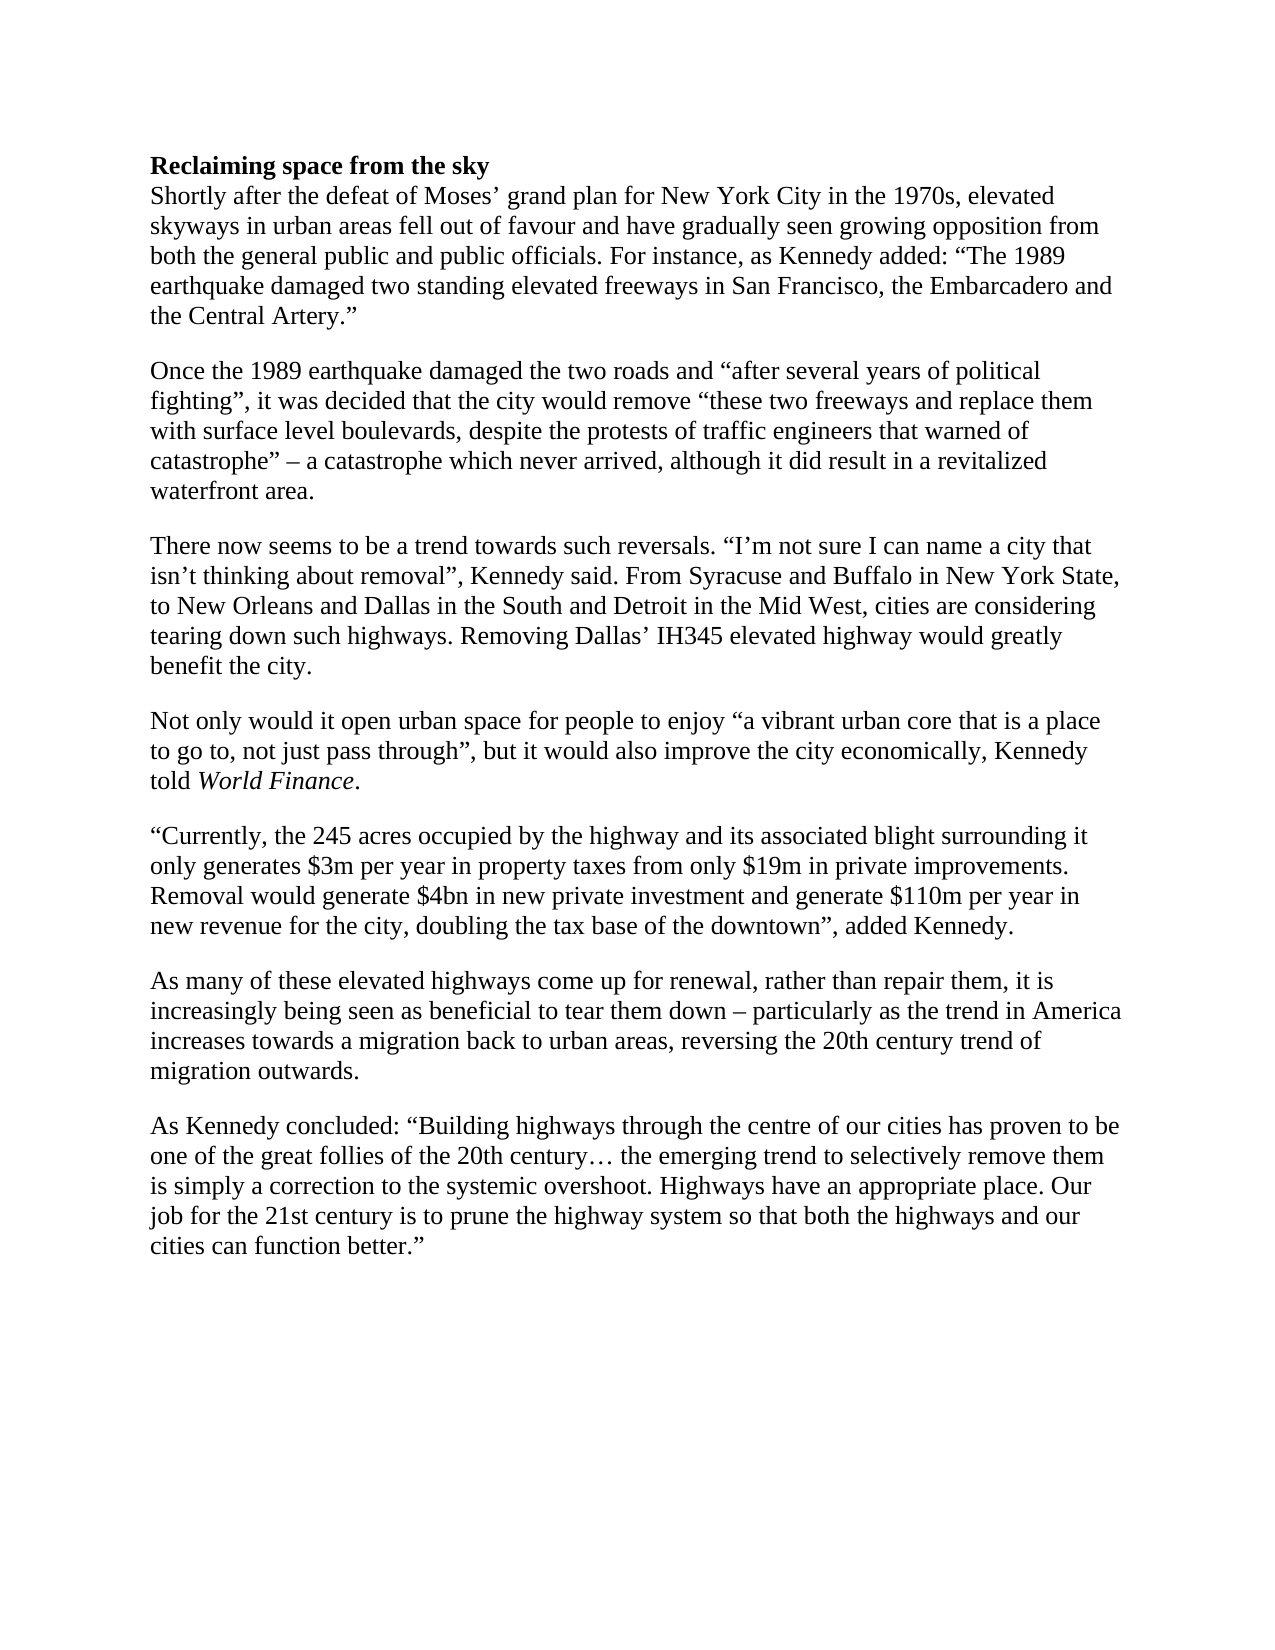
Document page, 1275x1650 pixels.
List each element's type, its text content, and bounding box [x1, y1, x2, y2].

text As Kennedy concluded: “Building highways through the centre of our cities has proven to be one of the great follies of the 20th century… the emerging trend to selectively remove them is simply a correction to the systemic overshoot. Highways have an appropriate place. Our job for the 21st century is to prune the highway system so that both the highways and our cities can function better.” [150, 1110, 1125, 1260]
text Not only would it open urban space for people to enjoy “a vibrant urban core that is a place to go to, not just pass through”, but it would also improve the city economically, Kennedy told World Finance. [150, 705, 1125, 795]
text “Currently, the 245 acres occupied by the highway and its associated blight surrounding it only generates $3m per year in property taxes from only $19m in private improvements. Removal would generate $4bn in new private investment and generate $110m per year in new revenue for the city, doubling the tax base of the downtown”, added Kennedy. [150, 820, 1125, 940]
text As many of these elevated highways come up for renewal, rather than repair them, it is increasingly being seen as beneficial to tear them down – particularly as the trend in America increases towards a migration back to urban areas, reversing the 20th century trend of migration outwards. [150, 965, 1125, 1085]
text Once the 1989 earthquake damaged the two roads and “after several years of political fighting”, it was decided that the city would remove “these two freeways and replace them with surface level boulevards, despite the protests of traffic engineers that warned of catastrophe” – a catastrophe which never arrived, although it did result in a revitalized waterfront area. [150, 355, 1125, 505]
text There now seems to be a trend towards such reversals. “I’m not sure I can name a city that isn’t thinking about removal”, Kennedy said. From Syracuse and Buffalo in New York State, to New Orleans and Dallas in the South and Detroit in the Mid West, cities are considering tearing down such highways. Removing Dallas’ IH345 elevated highway would greatly benefit the city. [150, 530, 1125, 680]
text Reclaiming space from the sky Shortly after the defeat of Moses’ grand plan for New York City in the 1970s, elevated skyways in urban areas fell out of favour and have gradually seen growing opposition from both the general public and public officials. For instance, as Kennedy added: “The 1989 earthquake damaged two standing elevated freeways in San Francisco, the Embarcadero and the Central Artery.” [150, 150, 1125, 330]
